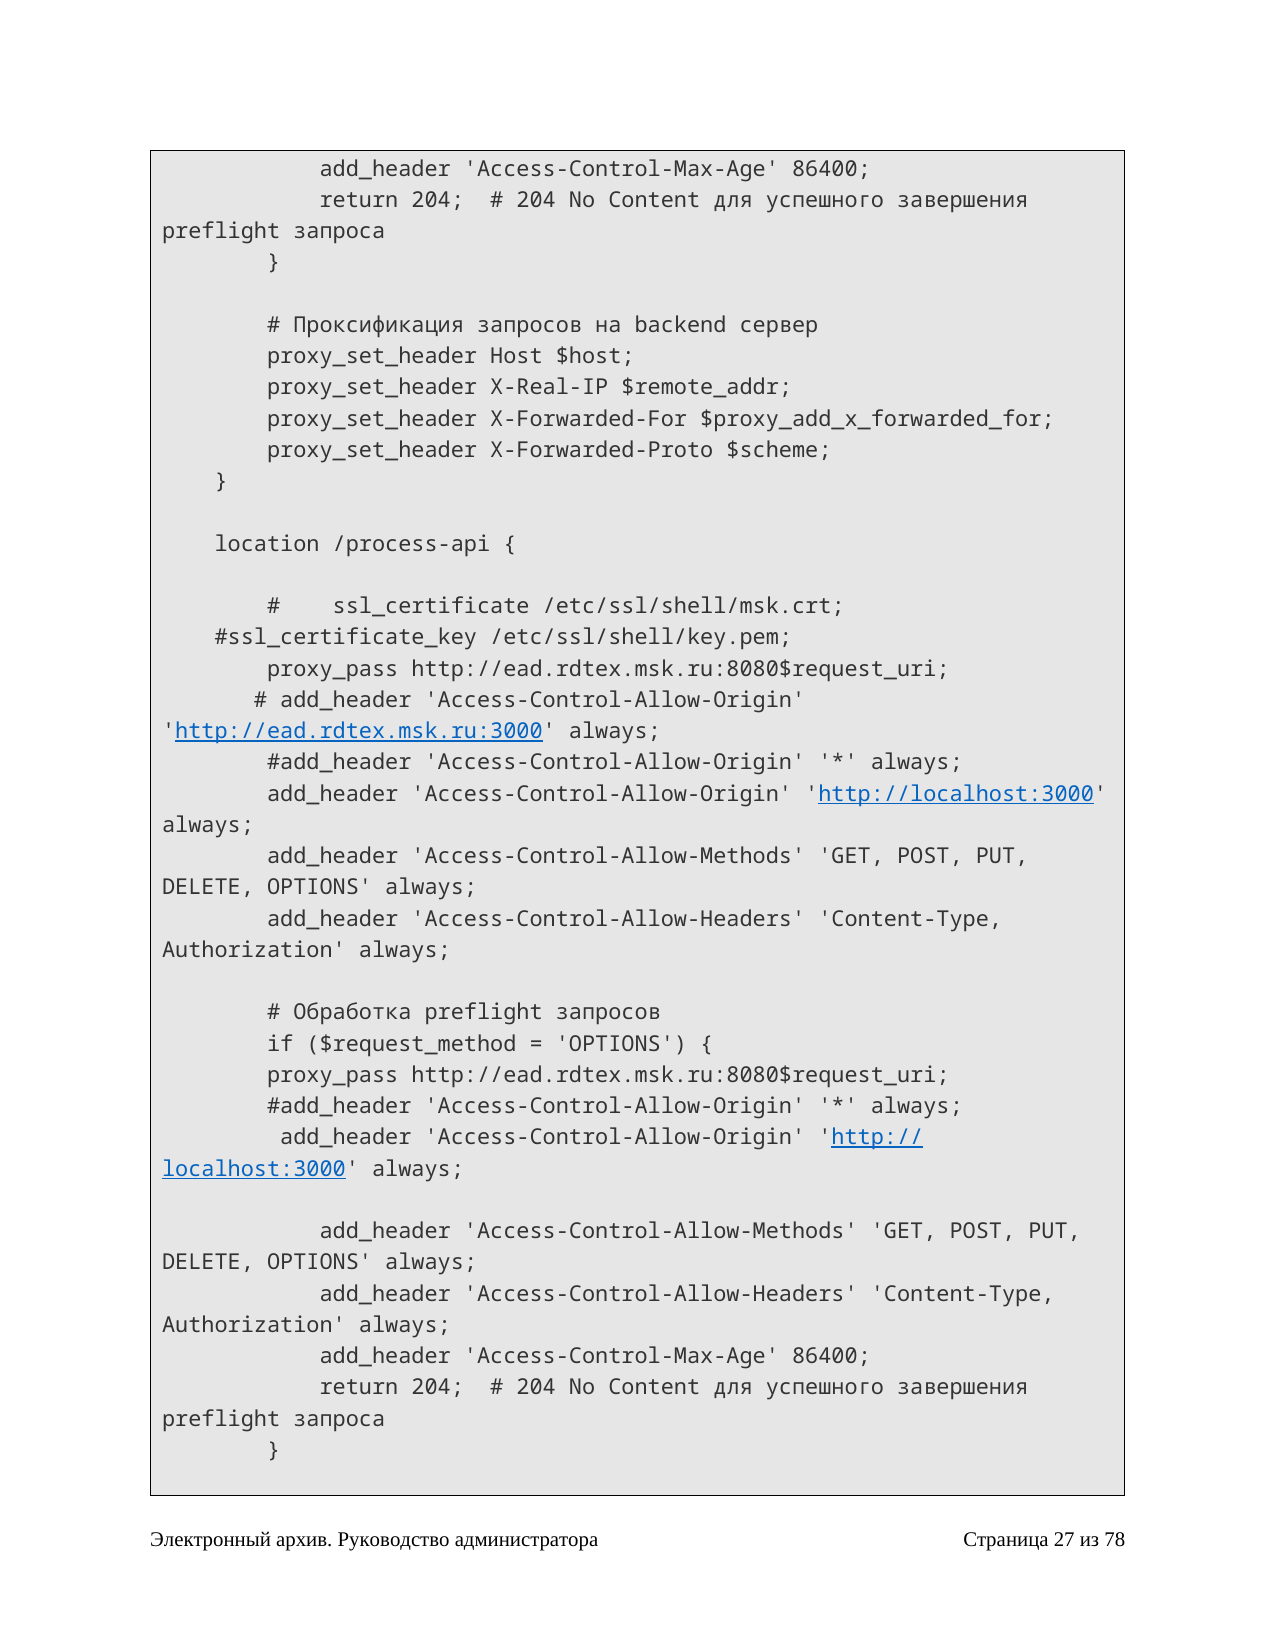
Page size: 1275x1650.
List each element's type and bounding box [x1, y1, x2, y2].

table_header [151, 151, 1124, 1495]
